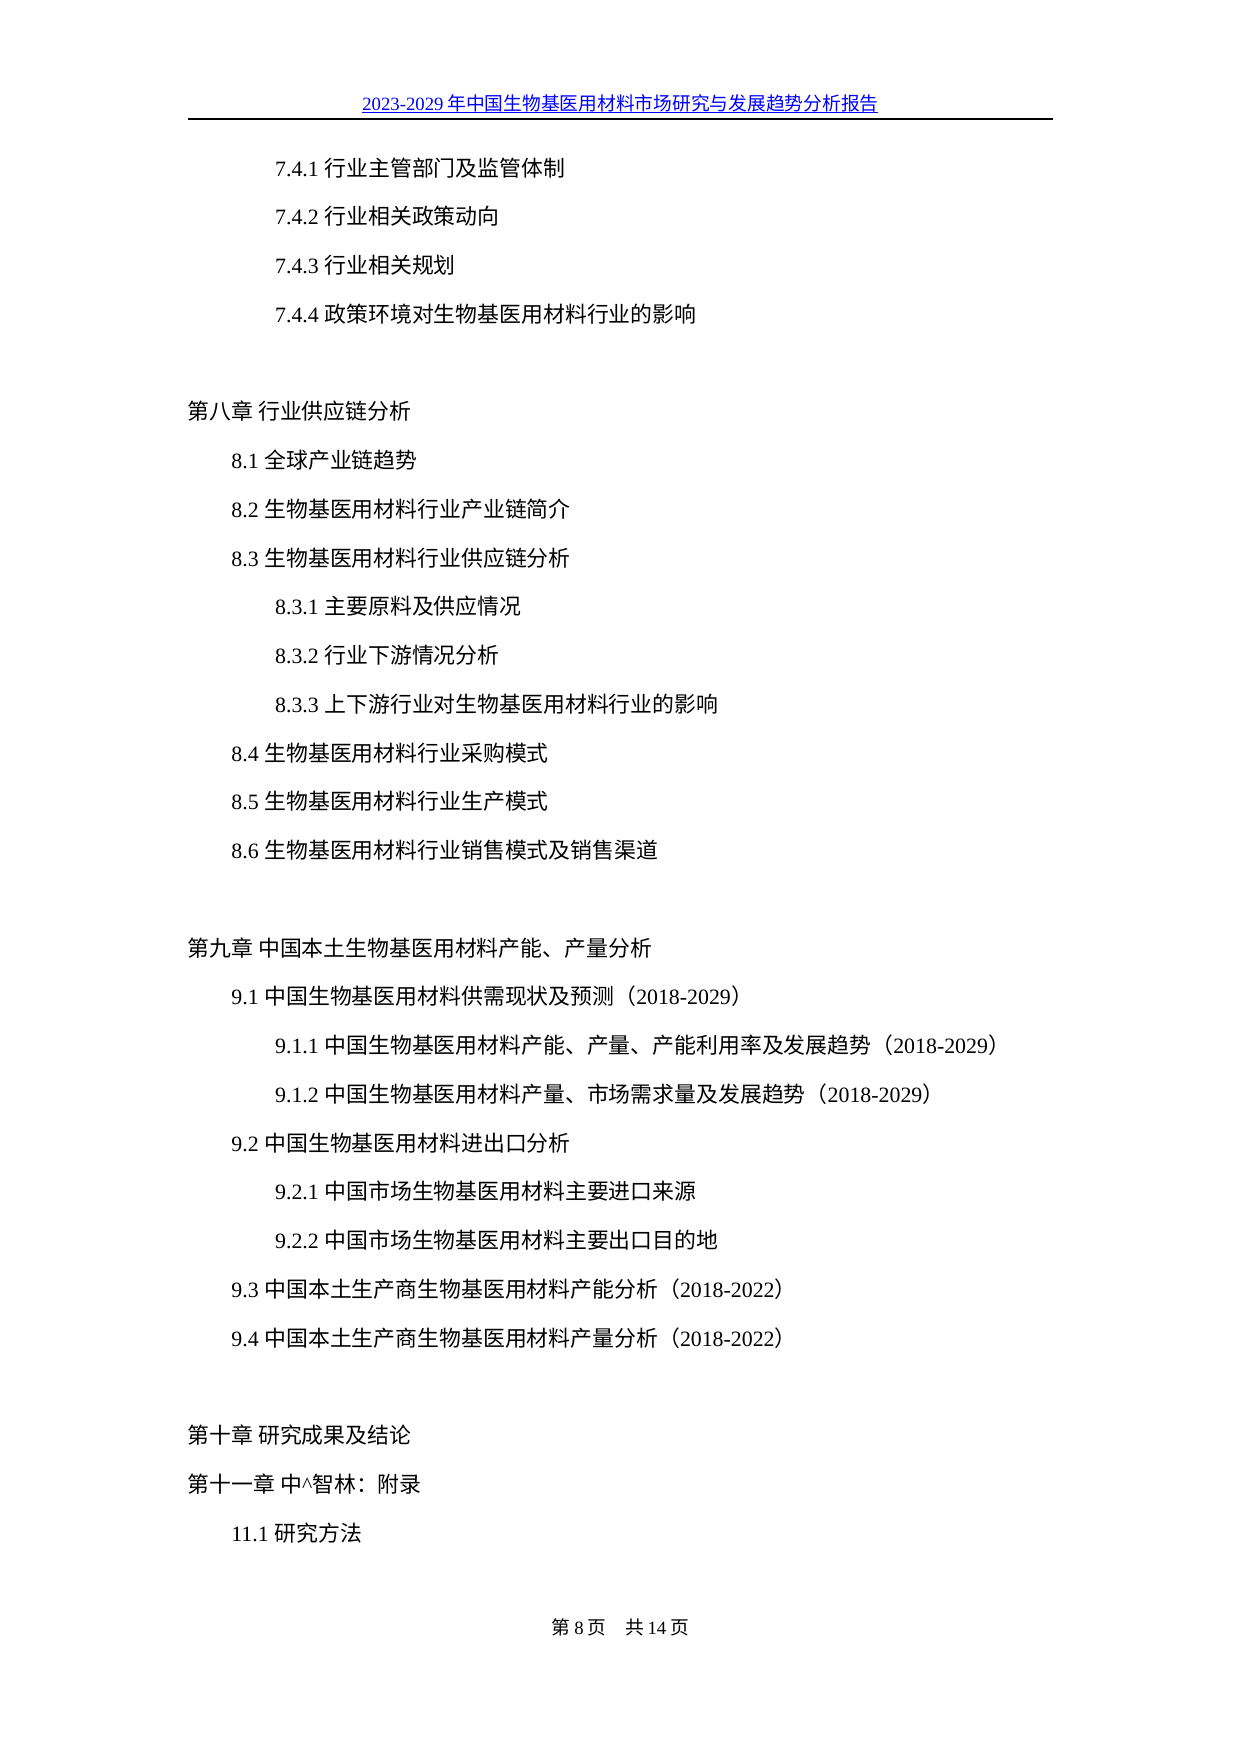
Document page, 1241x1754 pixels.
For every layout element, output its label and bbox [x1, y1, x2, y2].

text [187, 150, 1053, 1548]
